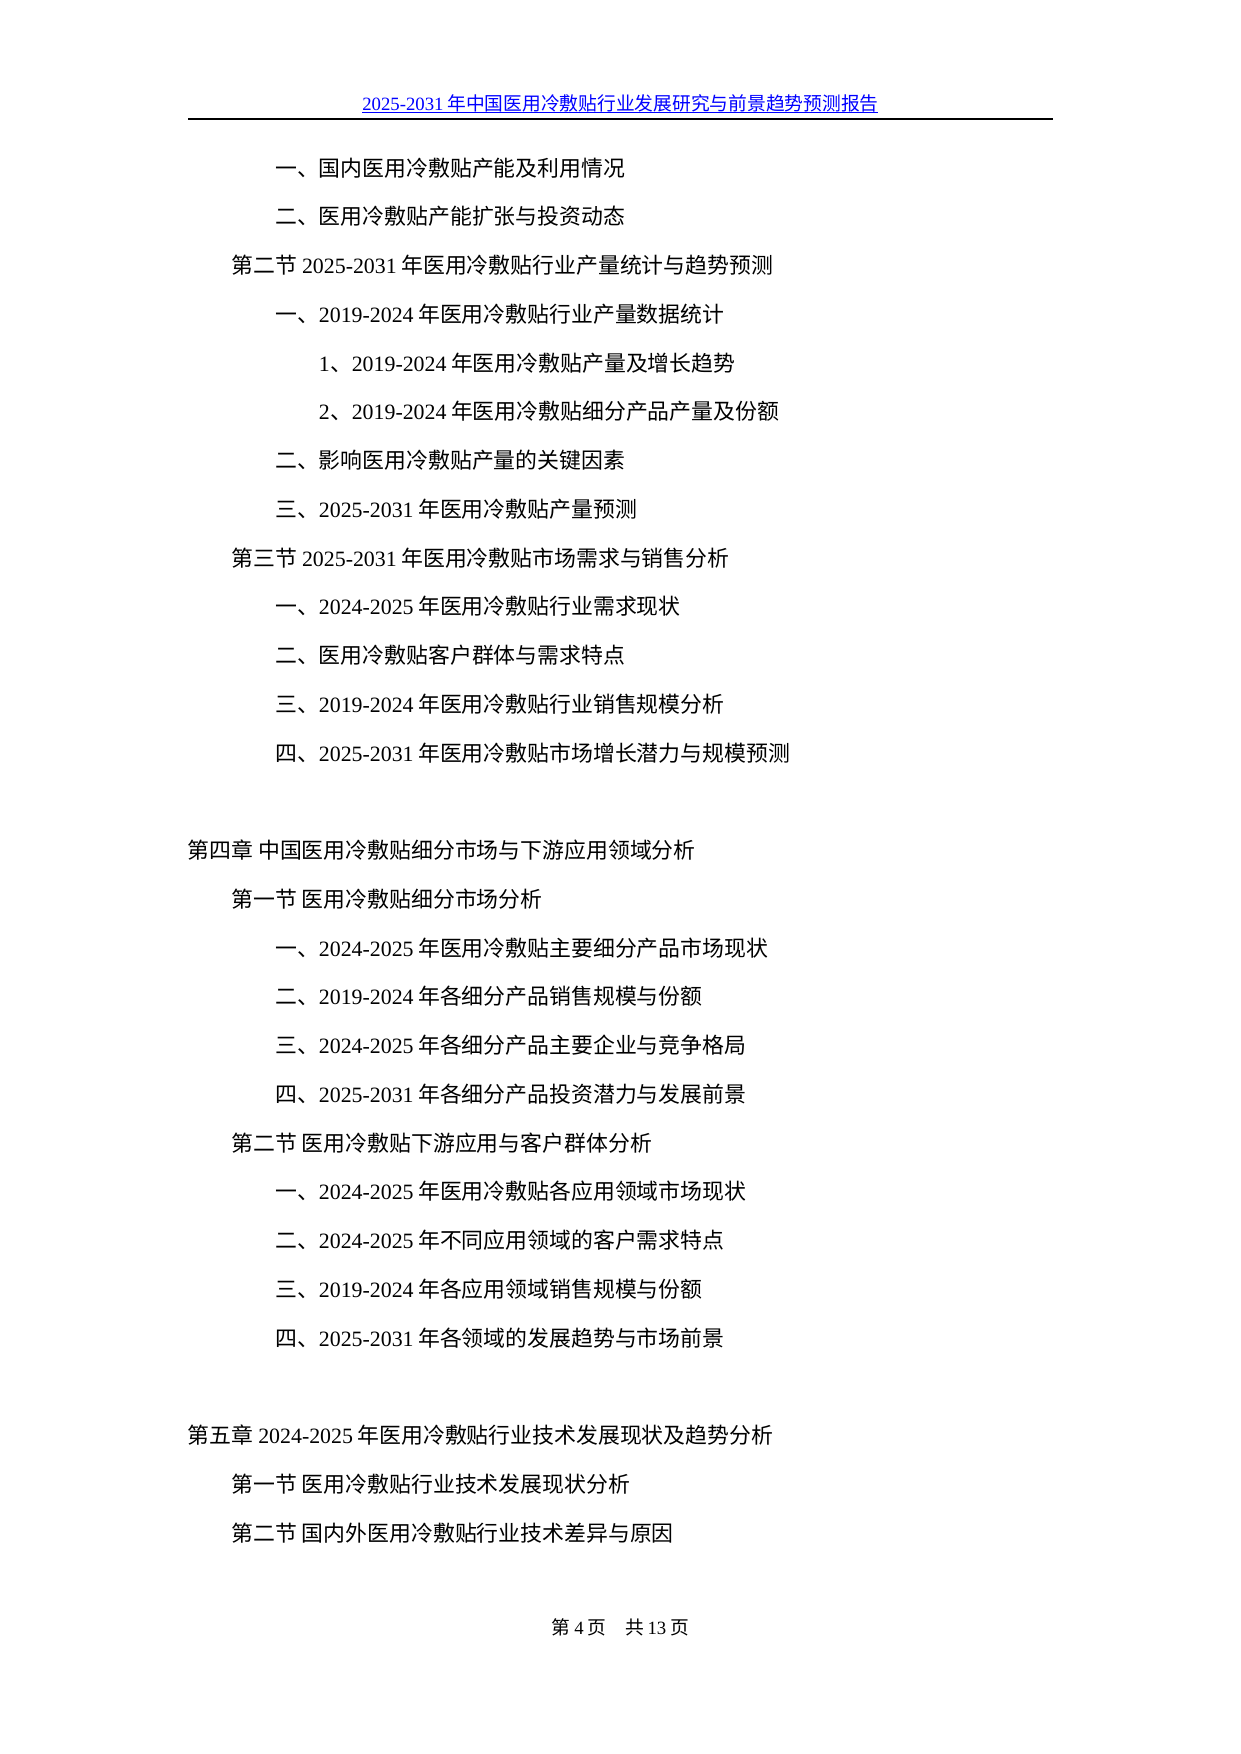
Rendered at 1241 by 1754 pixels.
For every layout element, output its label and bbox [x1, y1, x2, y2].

text [187, 150, 1053, 1548]
